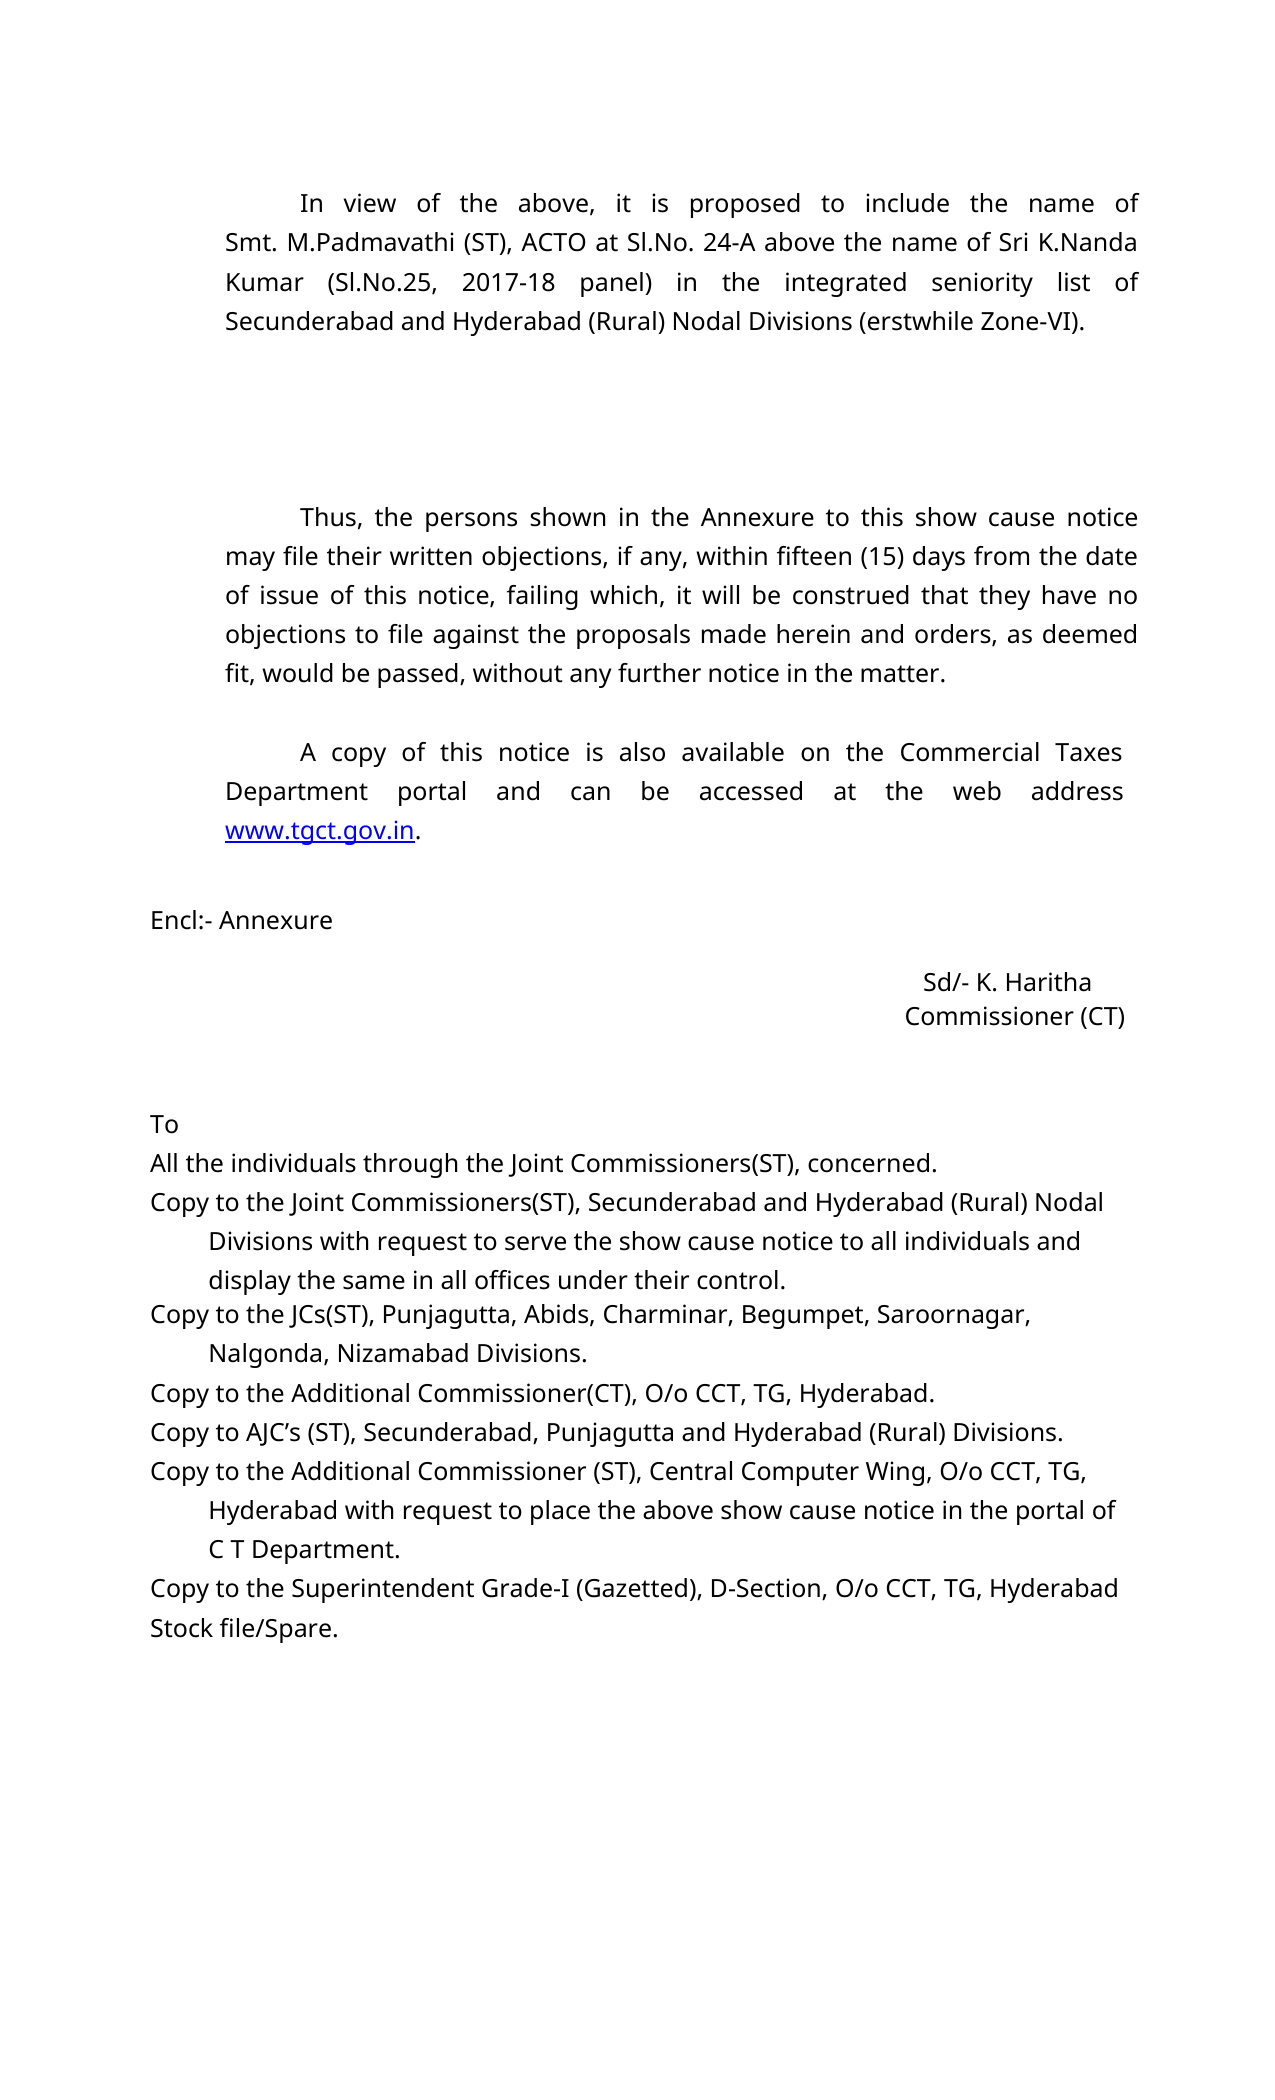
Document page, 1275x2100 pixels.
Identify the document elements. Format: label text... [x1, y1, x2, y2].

text Copy to the Additional Commissioner(CT), O/o CCT, TG, Hyderabad. [150, 1375, 1125, 1409]
text Copy to AJC’s (ST), Secunderabad, Punjagutta and Hyderabad (Rural) Divisions. [150, 1414, 1125, 1448]
text Copy to the Superintendent Grade-I (Gazetted), D-Section, O/o CCT, TG, Hyderabad [150, 1571, 1125, 1605]
text Commissioner (CT) [150, 999, 1125, 1033]
text Nalgonda, Nizamabad Divisions. [150, 1336, 1125, 1370]
text All the individuals through the Joint Commissioners(ST), concerned. [150, 1145, 1125, 1179]
text In view of the above, it is proposed to include the name of Smt. M.Padmavathi (ST), ACTO at Sl.No. 24-A above the name of Sri K.Nanda Kumar (Sl.No.25, 2017-18 panel) in the integrated seniority list of Secunderabad and Hyderabad (Rural) Nodal Divisions (erstwhile Zone-VI). [225, 186, 1139, 337]
text A copy of this notice is also available on the Commercial Taxes Department portal and can be accessed at the web address www.tgct.gov.in. [225, 734, 1124, 847]
text Sd/- K. Haritha [600, 965, 1139, 999]
text display the same in all offices under their control. [150, 1263, 1125, 1297]
text Encl:- Annexure [150, 903, 1125, 937]
text Hyderabad with request to place the above show cause notice in the portal of [150, 1493, 1125, 1527]
text C T Department. [150, 1532, 1125, 1566]
text Thus, the persons shown in the Annexure to this show cause notice may file their written objections, if any, within fifteen (15) days from the date of issue of this notice, failing which, it will be construed that they have no objections to file against the proposals made herein and orders, as deemed fit, would be passed, without any further notice in the matter. [225, 499, 1139, 690]
text To [150, 1106, 1200, 1140]
text Copy to the JCs(ST), Punjagutta, Abids, Charminar, Begumpet, Saroornagar, [150, 1297, 1125, 1331]
text Stock file/Spare. [150, 1610, 1125, 1644]
text Divisions with request to serve the show cause notice to all individuals and [150, 1224, 1125, 1258]
text Copy to the Additional Commissioner (ST), Central Computer Wing, O/o CCT, TG, [150, 1454, 1125, 1488]
text Copy to the Joint Commissioners(ST), Secunderabad and Hyderabad (Rural) Nodal [150, 1184, 1125, 1219]
